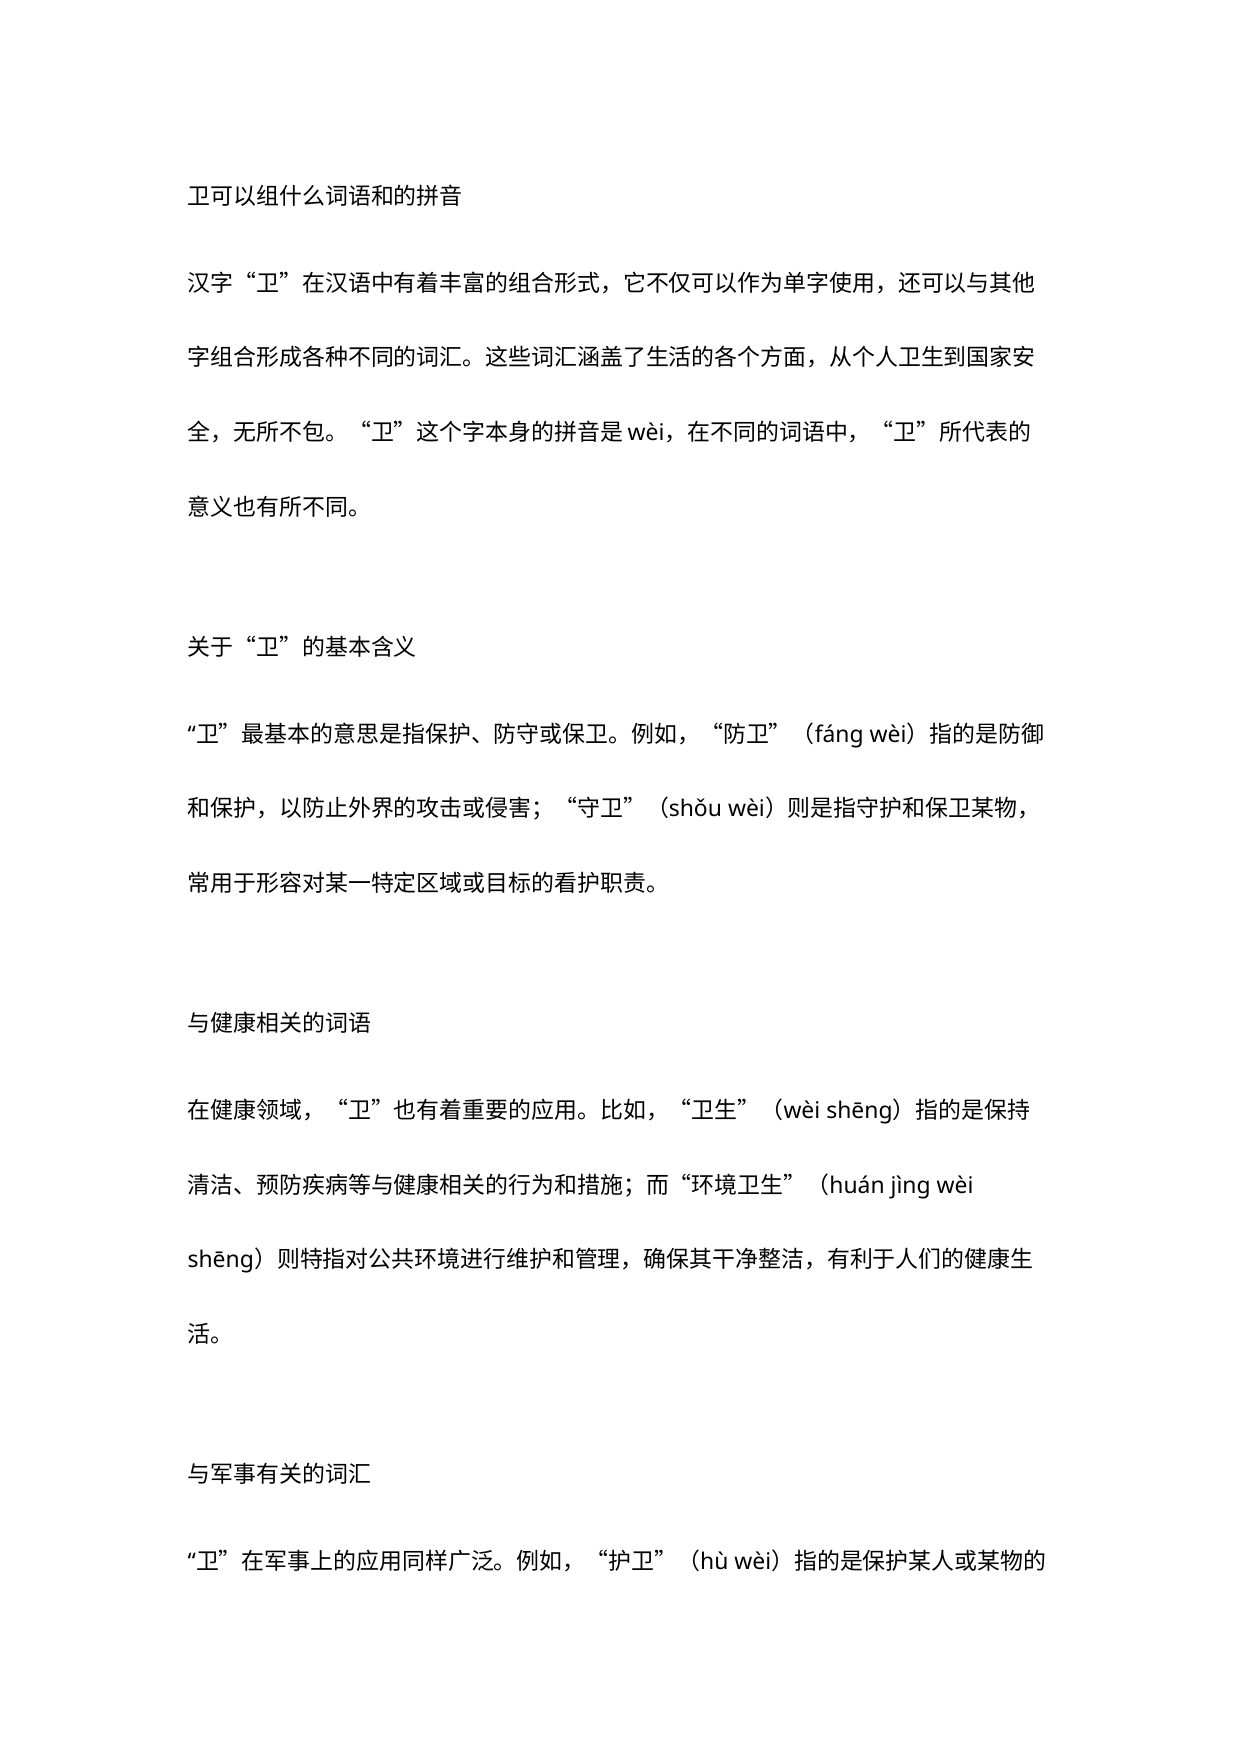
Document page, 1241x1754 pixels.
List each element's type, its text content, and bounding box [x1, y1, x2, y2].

text 与军事有关的词汇 [187, 1440, 1053, 1505]
text 卫可以组什么词语和的拼音 [187, 162, 1053, 227]
text “卫”最基本的意思是指保护、防守或保卫。例如，“防卫”（fáng wèi）指的是防御和保护，以防止外界的攻击或侵害；“守卫”（shǒu wèi）则是指守护和保卫某物，常用于形容对某一特定区域或目标的看护职责。 [187, 699, 1053, 914]
text 汉字“卫”在汉语中有着丰富的组合形式，它不仅可以作为单字使用，还可以与其他字组合形成各种不同的词汇。这些词汇涵盖了生活的各个方面，从个人卫生到国家安全，无所不包。“卫”这个字本身的拼音是wèi，在不同的词语中，“卫”所代表的意义也有所不同。 [187, 248, 1053, 538]
text 与健康相关的词语 [187, 989, 1053, 1054]
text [187, 1527, 1053, 1592]
text 在健康领域，“卫”也有着重要的应用。比如，“卫生”（wèi shēng）指的是保持清洁、预防疾病等与健康相关的行为和措施；而“环境卫生”（huán jìng wèi shēng）则特指对公共环境进行维护和管理，确保其干净整洁，有利于人们的健康生活。 [187, 1076, 1053, 1365]
text 关于“卫”的基本含义 [187, 613, 1053, 678]
